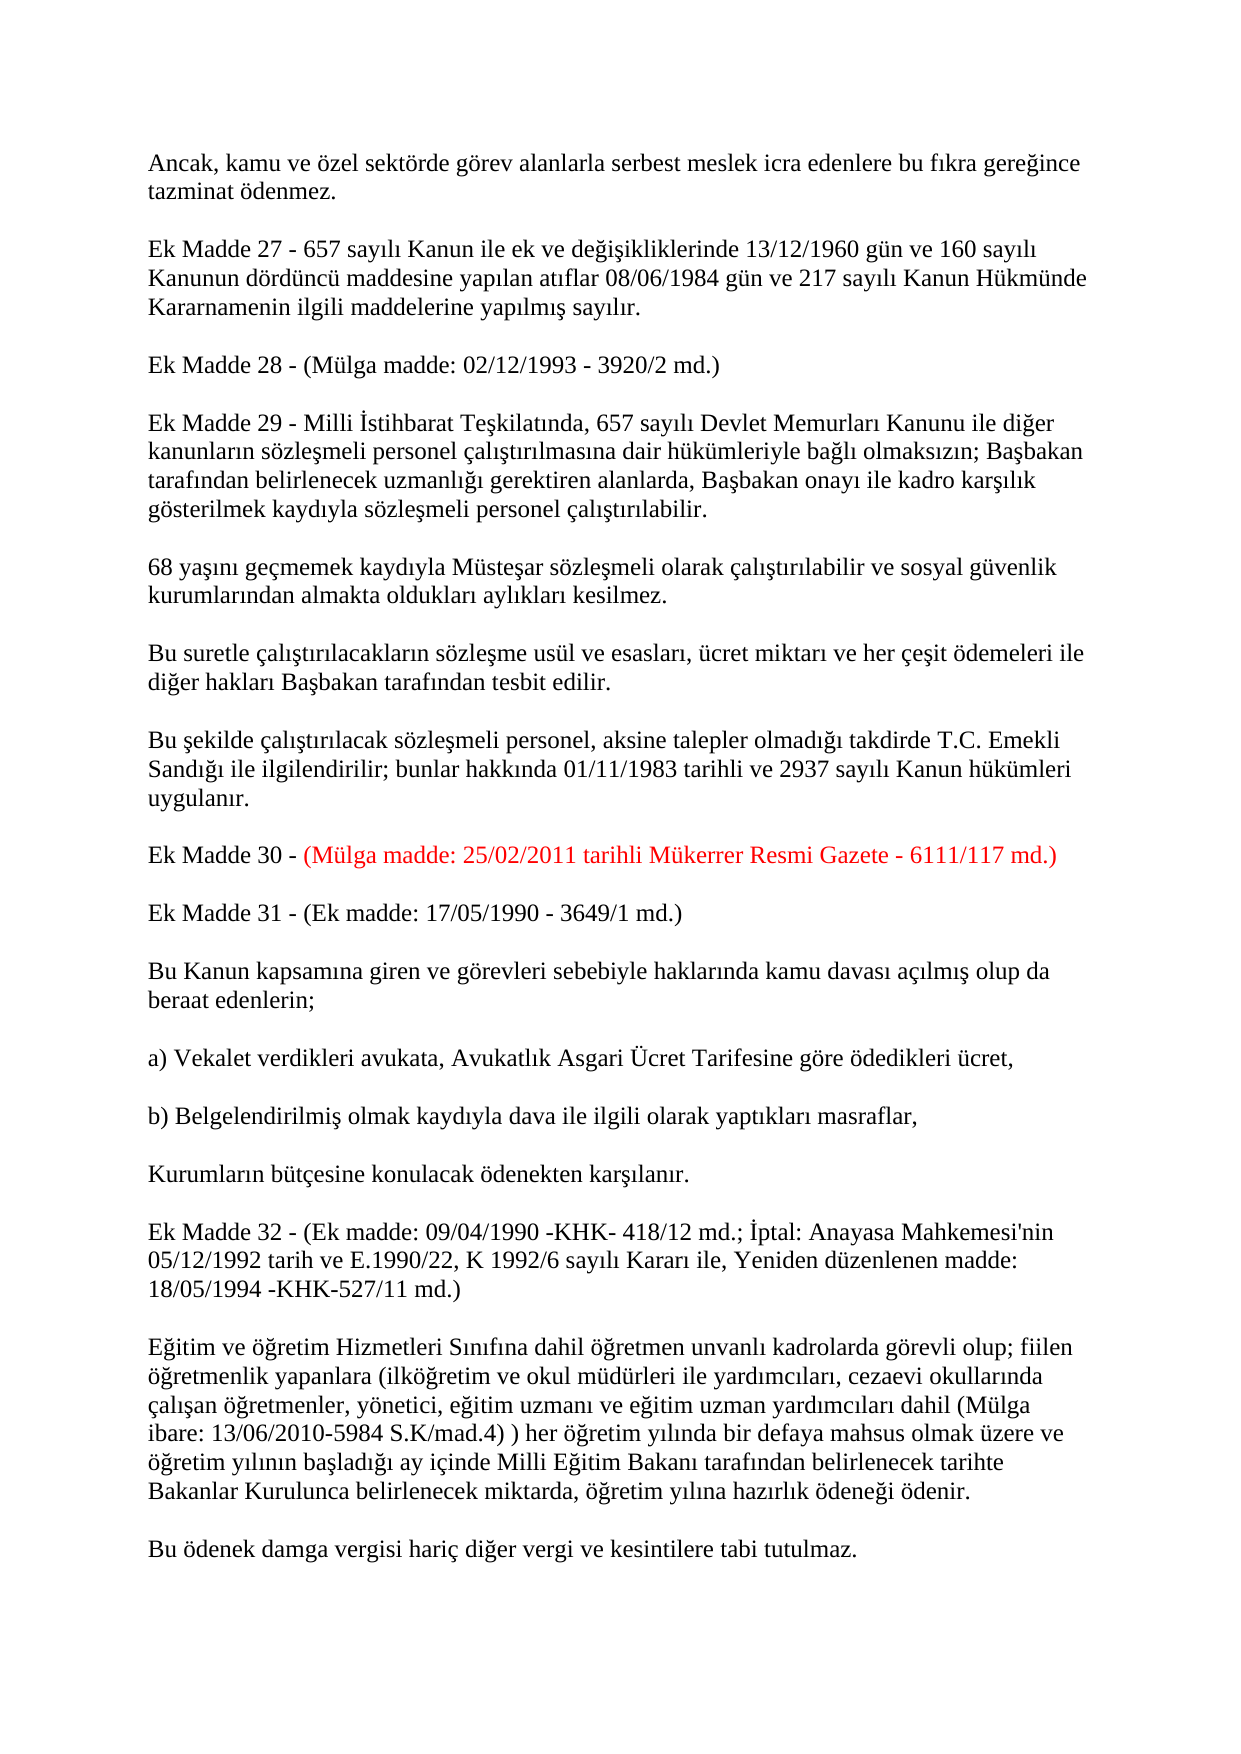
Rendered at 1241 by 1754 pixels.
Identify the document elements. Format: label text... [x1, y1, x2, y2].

text Ek Madde 27 - 657 sayılı Kanun ile ek ve değişikliklerinde 13/12/1960 gün ve 160 sayılı Kanunun dördüncü maddesine yapılan atıflar 08/06/1984 gün ve 217 sayılı Kanun Hükmünde Kararnamenin ilgili maddelerine yapılmış sayılır. [148, 234, 1093, 321]
text 68 yaşını geçmemek kaydıyla Müsteşar sözleşmeli olarak çalıştırılabilir ve sosyal güvenlik kurumlarından almakta oldukları aylıkları kesilmez. [148, 552, 1093, 609]
text b) Belgelendirilmiş olmak kaydıyla dava ile ilgili olarak yaptıkları masraflar, [148, 1101, 1093, 1130]
text Ek Madde 32 - (Ek madde: 09/04/1990 -KHK- 418/12 md.; İptal: Anayasa Mahkemesi'nin 05/12/1992 tarih ve E.1990/22, K 1992/6 sayılı Kararı ile, Yeniden düzenlenen madde: 18/05/1994 -KHK-527/11 md.) [148, 1217, 1093, 1303]
text Bu suretle çalıştırılacakların sözleşme usül ve esasları, ücret miktarı ve her çeşit ödemeleri ile diğer hakları Başbakan tarafından tesbit edilir. [148, 638, 1093, 696]
text a) Vekalet verdikleri avukata, Avukatlık Asgari Ücret Tarifesine göre ödedikleri ücret, [148, 1043, 1093, 1072]
text Bu ödenek damga vergisi hariç diğer vergi ve kesintilere tabi tutulmaz. [148, 1534, 1093, 1563]
text Bu Kanun kapsamına giren ve görevleri sebebiyle haklarında kamu davası açılmış olup da beraat edenlerin; [148, 956, 1093, 1014]
text Ek Madde 31 - (Ek madde: 17/05/1990 - 3649/1 md.) [148, 898, 1093, 927]
text Kurumların bütçesine konulacak ödenekten karşılanır. [148, 1159, 1093, 1188]
text Bu şekilde çalıştırılacak sözleşmeli personel, aksine talepler olmadığı takdirde T.C. Emekli Sandığı ile ilgilendirilir; bunlar hakkında 01/11/1983 tarihli ve 2937 sayılı Kanun hükümleri uygulanır. [148, 725, 1093, 811]
text Ancak, kamu ve özel sektörde görev alanlarla serbest meslek icra edenlere bu fıkra gereğince tazminat ödenmez. [148, 148, 1093, 205]
text Ek Madde 28 - (Mülga madde: 02/12/1993 - 3920/2 md.) [148, 350, 1093, 378]
text Eğitim ve öğretim Hizmetleri Sınıfına dahil öğretmen unvanlı kadrolarda görevli olup; fiilen öğretmenlik yapanlara (ilköğretim ve okul müdürleri ile yardımcıları, cezaevi okullarında çalışan öğretmenler, yönetici, eğitim uzmanı ve eğitim uzman yardımcıları dahil (Mülga ibare: 13/06/2010-5984 S.K/mad.4) ) her öğretim yılında bir defaya mahsus olmak üzere ve öğretim yılının başladığı ay içinde Milli Eğitim Bakanı tarafından belirlenecek tarihte Bakanlar Kurulunca belirlenecek miktarda, öğretim yılına hazırlık ödeneği ödenir. [148, 1332, 1093, 1505]
text Ek Madde 30 - (Mülga madde: 25/02/2011 tarihli Mükerrer Resmi Gazete - 6111/117 md.) [148, 841, 1093, 869]
text Ek Madde 29 - Milli İstihbarat Teşkilatında, 657 sayılı Devlet Memurları Kanunu ile diğer kanunların sözleşmeli personel çalıştırılmasına dair hükümleriyle bağlı olmaksızın; Başbakan tarafından belirlenecek uzmanlığı gerektiren alanlarda, Başbakan onayı ile kadro karşılık gösterilmek kaydıyla sözleşmeli personel çalıştırılabilir. [148, 408, 1093, 523]
